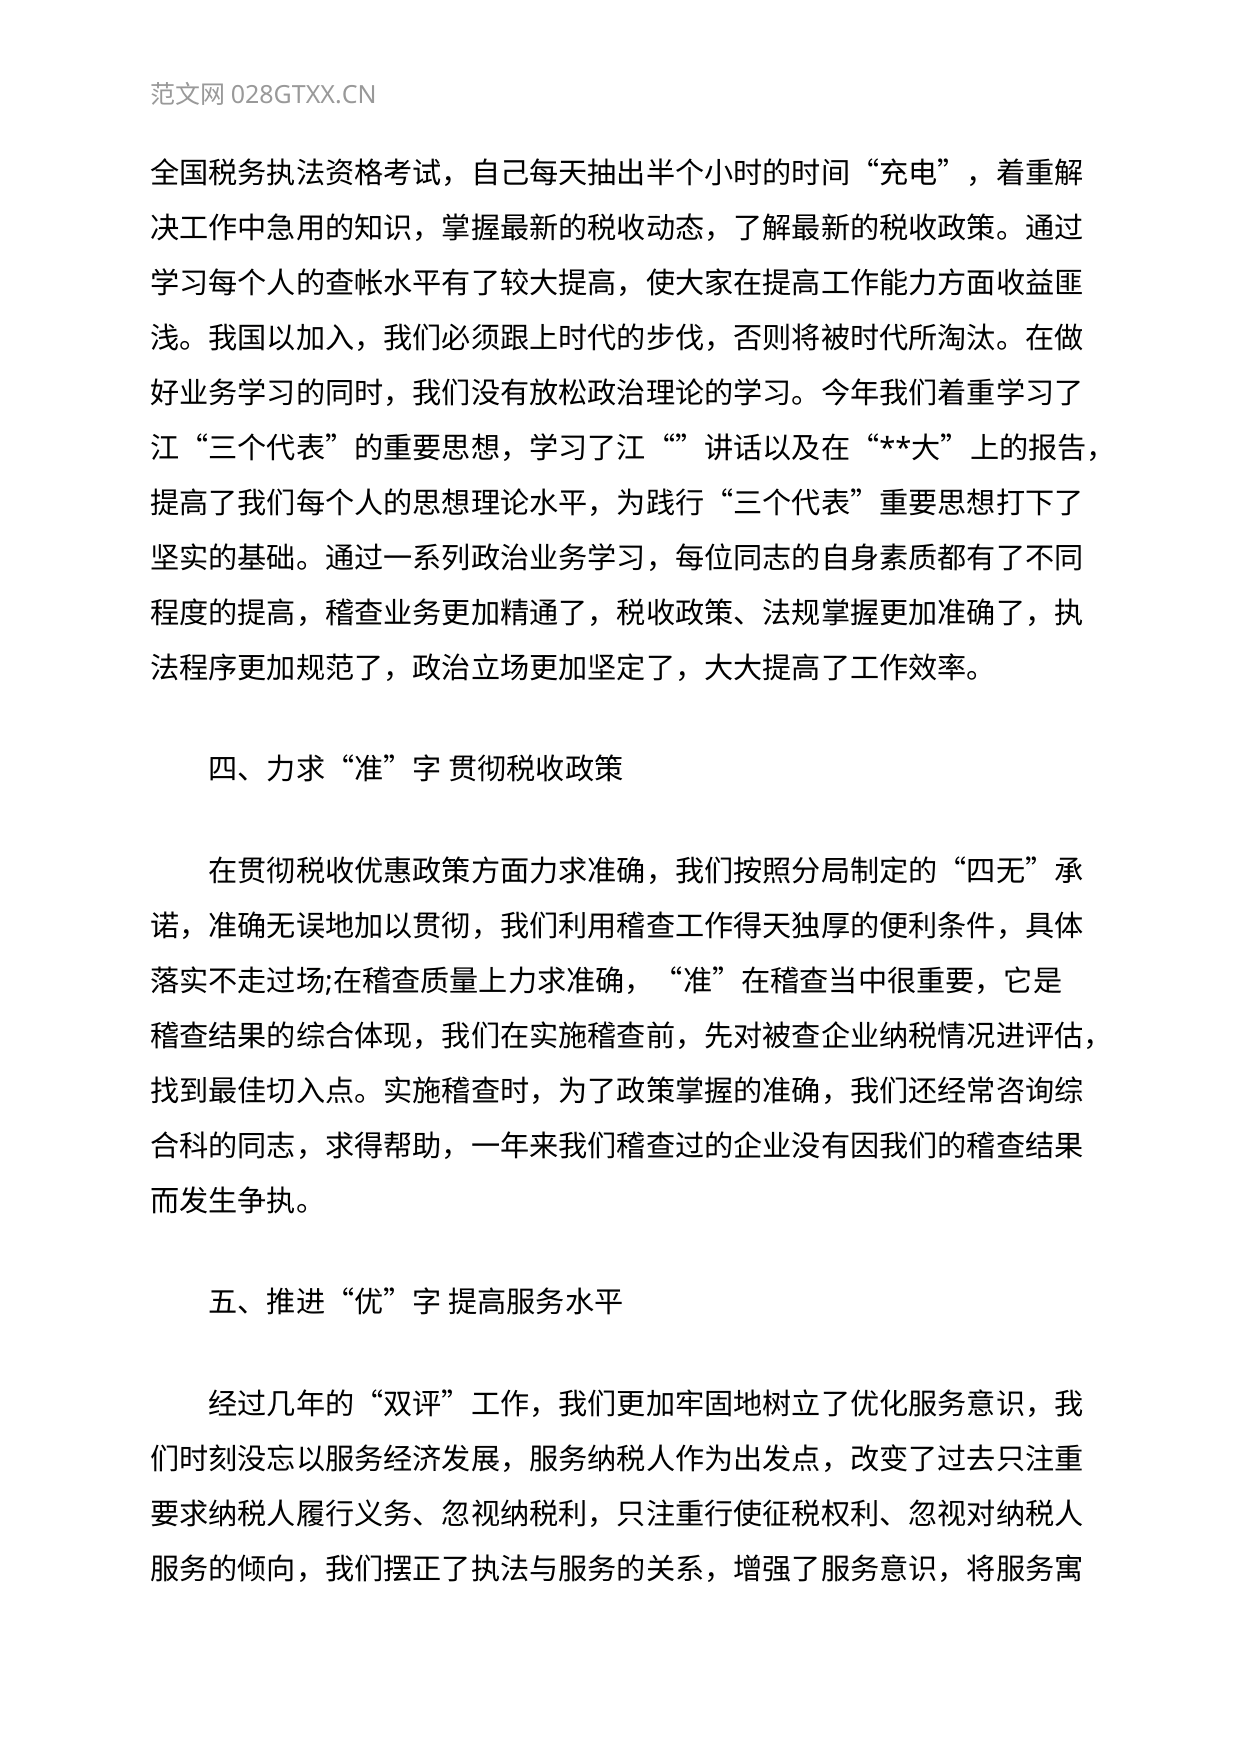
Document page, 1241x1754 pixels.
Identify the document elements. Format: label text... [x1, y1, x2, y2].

text 五、推进“优”字 提高服务水平 [150, 1279, 1090, 1321]
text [150, 150, 1090, 686]
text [150, 1381, 1090, 1588]
text 在贯彻税收优惠政策方面力求准确，我们按照分局制定的“四无”承诺，准确无误地加以贯彻，我们利用稽查工作得天独厚的便利条件，具体落实不走过场;在稽查质量上力求准确，“准”在稽查当中很重要，它是稽查结果的综合体现，我们在实施稽查前，先对被查企业纳税情况进评估，找到最佳切入点。实施稽查时，为了政策掌握的准确，我们还经常咨询综合科的同志，求得帮助，一年来我们稽查过的企业没有因我们的稽查结果而发生争执。 [150, 848, 1090, 1219]
text 四、力求“准”字 贯彻税收政策 [150, 746, 1090, 788]
